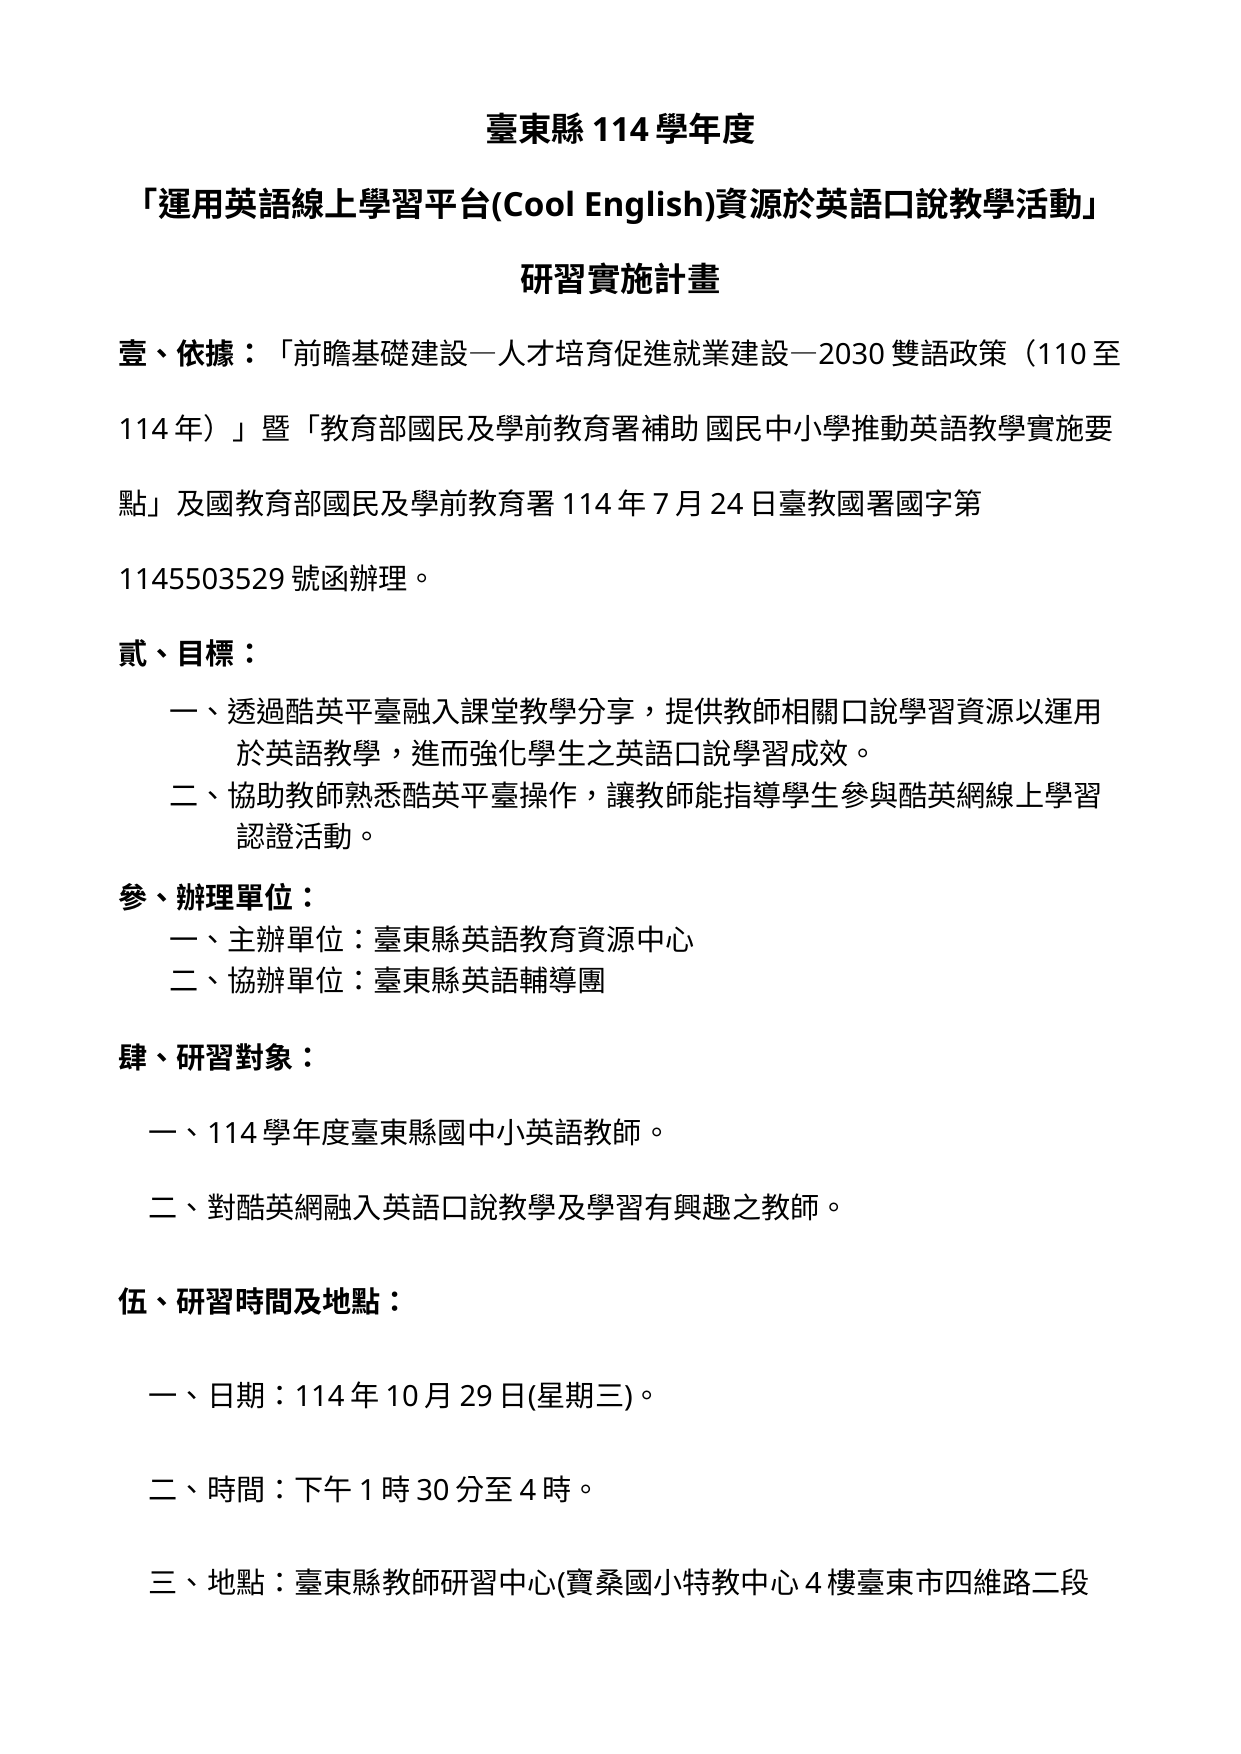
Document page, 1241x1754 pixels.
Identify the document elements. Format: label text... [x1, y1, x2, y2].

text 二、協助教師熟悉酷英平臺操作，讓教師能指導學生參與酷英網線上學習認證活動。 [162, 773, 1122, 856]
text 二、時間：下午1時30分至4時。 [118, 1450, 1122, 1525]
text 參、辦理單位： [118, 875, 1122, 917]
text 二、協辦單位：臺東縣英語輔導團 [118, 958, 1122, 1000]
text 貳、目標： [118, 614, 1122, 689]
text 三、地點：臺東縣教師研習中心(寶桑國小特教中心4樓臺東市四維路二段 [118, 1544, 1122, 1619]
text 一、日期：114年10月29日(星期三)。 [118, 1356, 1122, 1431]
text 肆、研習對象： [118, 1019, 1122, 1094]
text 壹、依據：「前瞻基礎建設—人才培育促進就業建設—2030雙語政策（110至114年）」暨「教育部國民及學前教育署補助 國民中小學推動英語教學實施要點」及國教育部國民及學前教育署114年7月24日臺教國署國字第1145503529號函辦理。 [118, 314, 1122, 614]
text 伍、研習時間及地點： [118, 1262, 1122, 1337]
text 臺東縣114學年度 [118, 89, 1122, 164]
text 二、對酷英網融入英語口說教學及學習有興趣之教師。 [118, 1169, 1122, 1244]
text 一、透過酷英平臺融入課堂教學分享，提供教師相關口說學習資源以運用於英語教學，進而強化學生之英語口說學習成效。 [162, 689, 1122, 773]
text 一、114學年度臺東縣國中小英語教師。 [118, 1094, 1122, 1169]
text 「運用英語線上學習平台(Cool English)資源於英語口說教學活動」研習實施計畫 [118, 164, 1122, 314]
text 一、主辦單位：臺東縣英語教育資源中心 [118, 917, 1122, 958]
